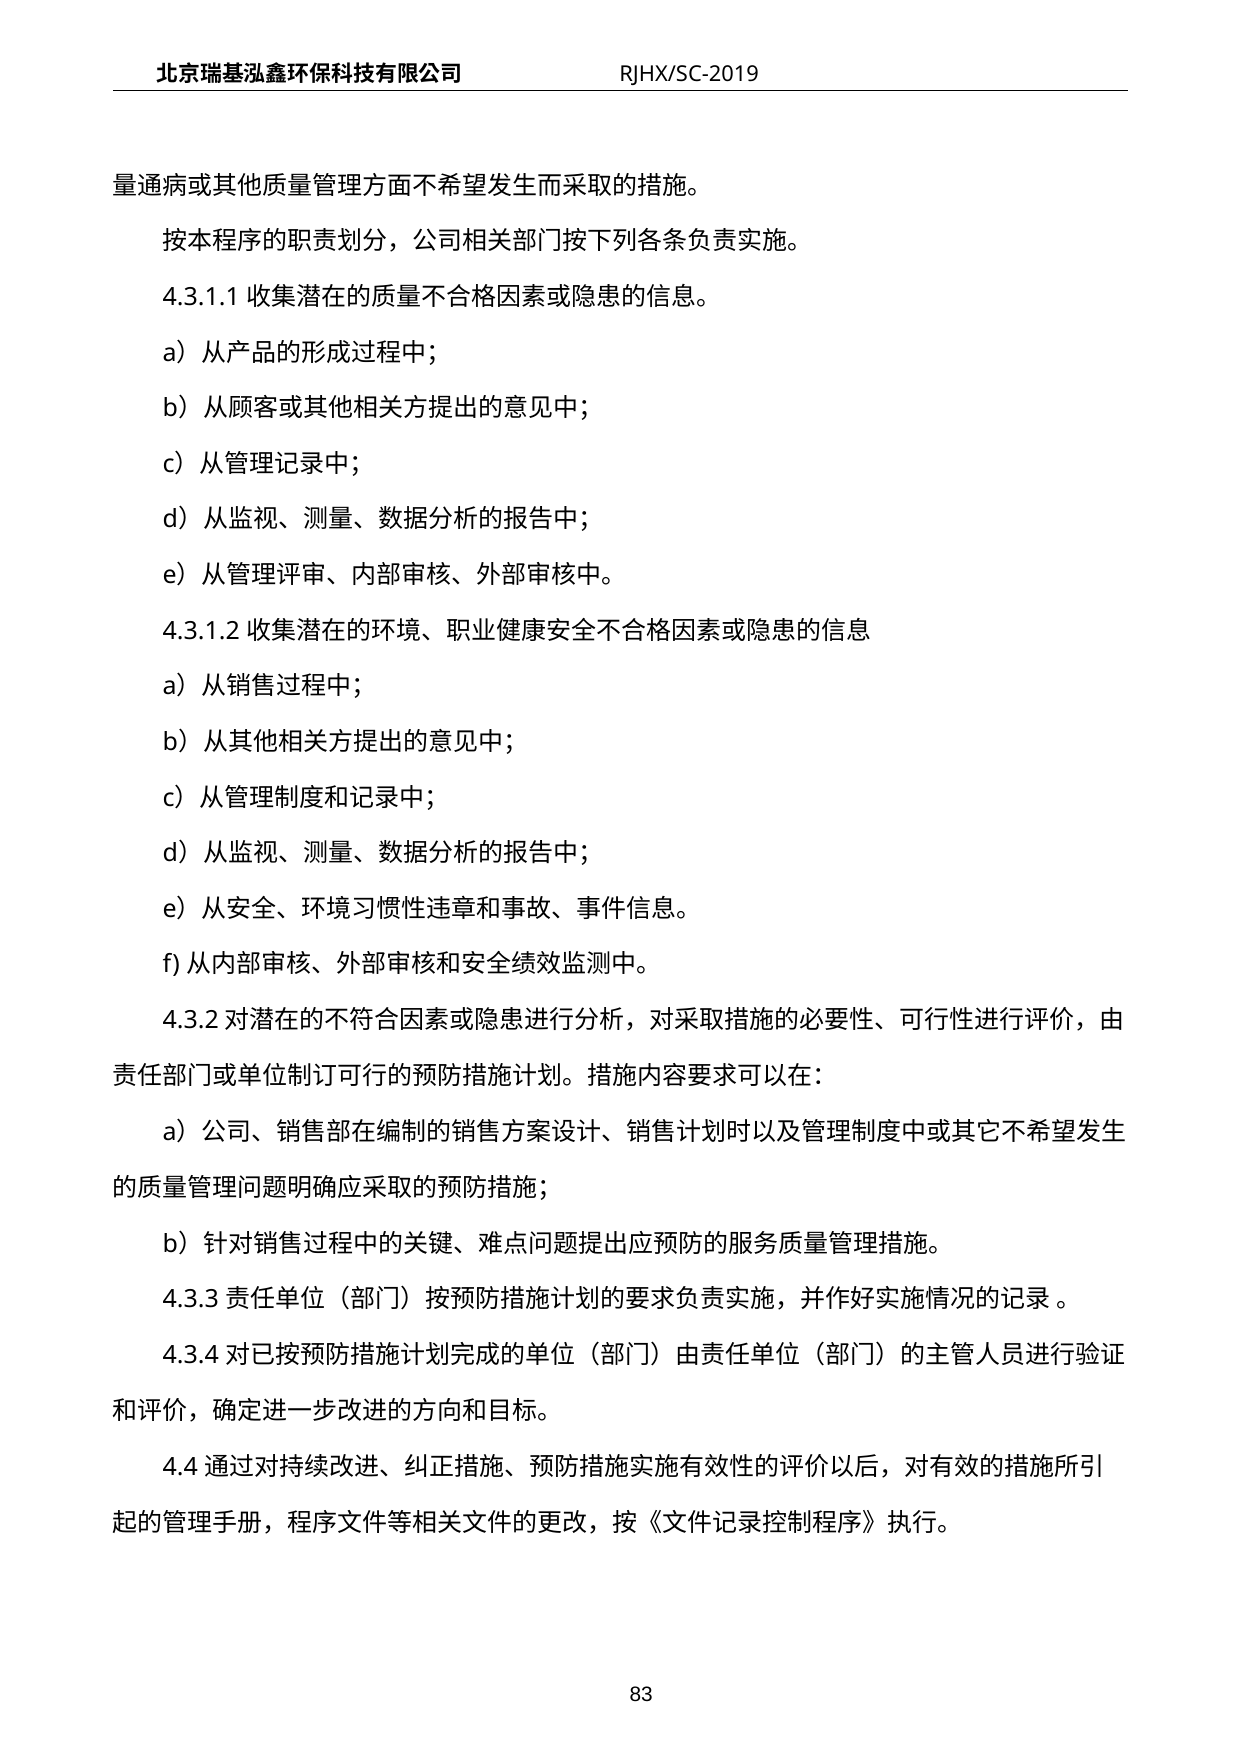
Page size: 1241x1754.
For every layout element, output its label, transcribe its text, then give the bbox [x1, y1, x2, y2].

text e）从安全、环境习惯性违章和事故、事件信息。 [112, 888, 1128, 925]
text 责任单位（部门）按预防措施计划的要求负责实施，并作好实施情况的记录 。 [112, 1278, 1128, 1316]
text 4.4 通过对持续改进、纠正措施、预防措施实施有效性的评价以后，对有效的措施所引起的管理手册，程序文件等相关文件的更改，按《文件记录控制程序》执行。 [112, 1446, 1128, 1539]
text d）从监视、测量、数据分析的报告中； [112, 498, 1128, 536]
text b）从其他相关方提出的意见中； [112, 721, 1128, 758]
text a）从销售过程中； [112, 665, 1128, 703]
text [112, 164, 1128, 202]
text 按本程序的职责划分，公司相关部门按下列各条负责实施。 [112, 220, 1128, 258]
text .2 收集潜在的环境、职业健康安全不合格因素或隐患的信息 [112, 609, 1128, 647]
text .1 收集潜在的质量不合格因素或隐患的信息。 [112, 276, 1128, 313]
text 对潜在的不符合因素或隐患进行分析，对采取措施的必要性、可行性进行评价，由责任部门或单位制订可行的预防措施计划。措施内容要求可以在： [112, 999, 1128, 1093]
text e）从管理评审、内部审核、外部审核中。 [112, 554, 1128, 591]
text a）公司、销售部在编制的销售方案设计、销售计划时以及管理制度中或其它不希望发生的质量管理问题明确应采取的预防措施； [112, 1111, 1128, 1204]
text b）从顾客或其他相关方提出的意见中； [112, 387, 1128, 424]
text b）针对销售过程中的关键、难点问题提出应预防的服务质量管理措施。 [112, 1223, 1128, 1260]
text 对已按预防措施计划完成的单位（部门）由责任单位（部门）的主管人员进行验证和评价，确定进一步改进的方向和目标。 [112, 1334, 1128, 1428]
text a）从产品的形成过程中； [112, 331, 1128, 369]
text c）从管理记录中； [112, 443, 1128, 480]
text f) 从内部审核、外部审核和安全绩效监测中。 [112, 943, 1128, 981]
text c）从管理制度和记录中； [112, 776, 1128, 814]
text d）从监视、测量、数据分析的报告中； [112, 832, 1128, 869]
